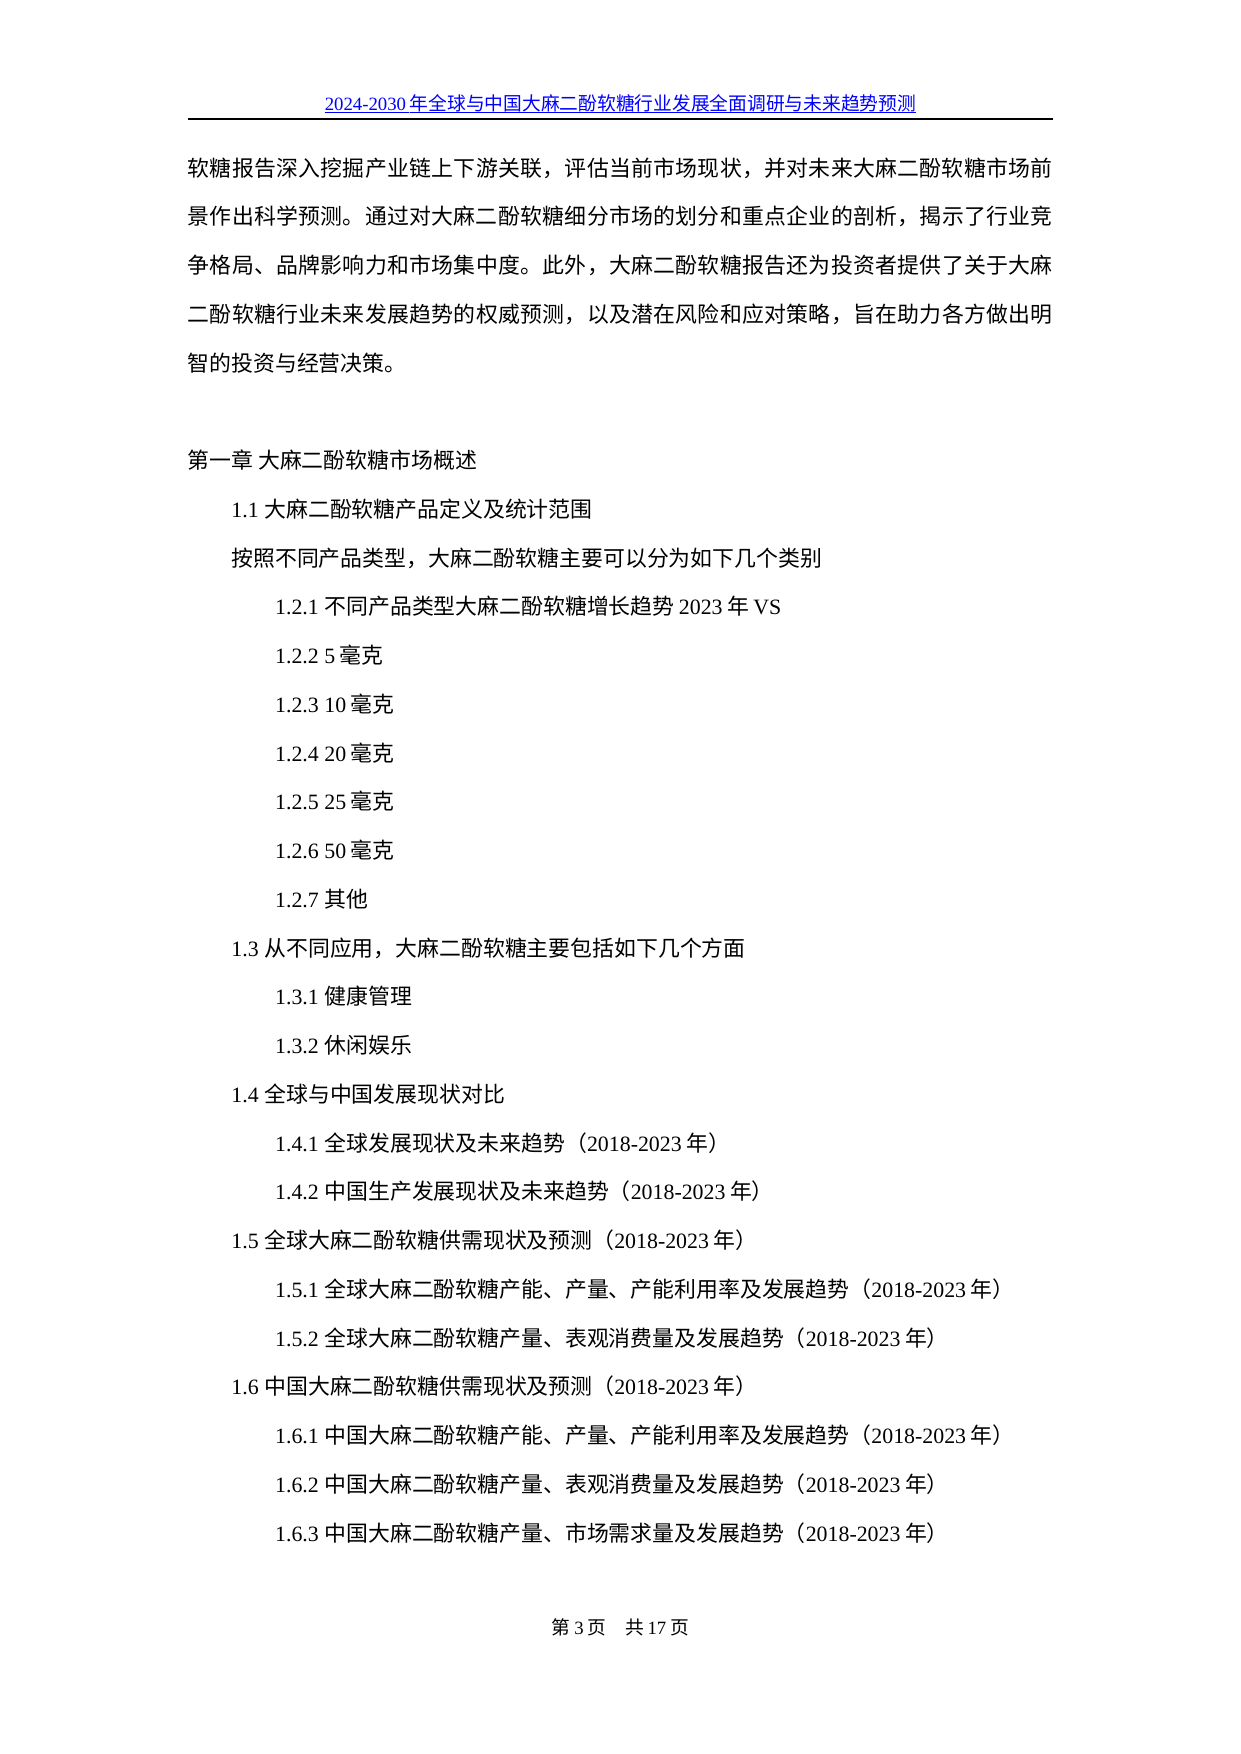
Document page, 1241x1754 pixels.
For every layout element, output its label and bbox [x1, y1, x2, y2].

text [187, 150, 1053, 1548]
